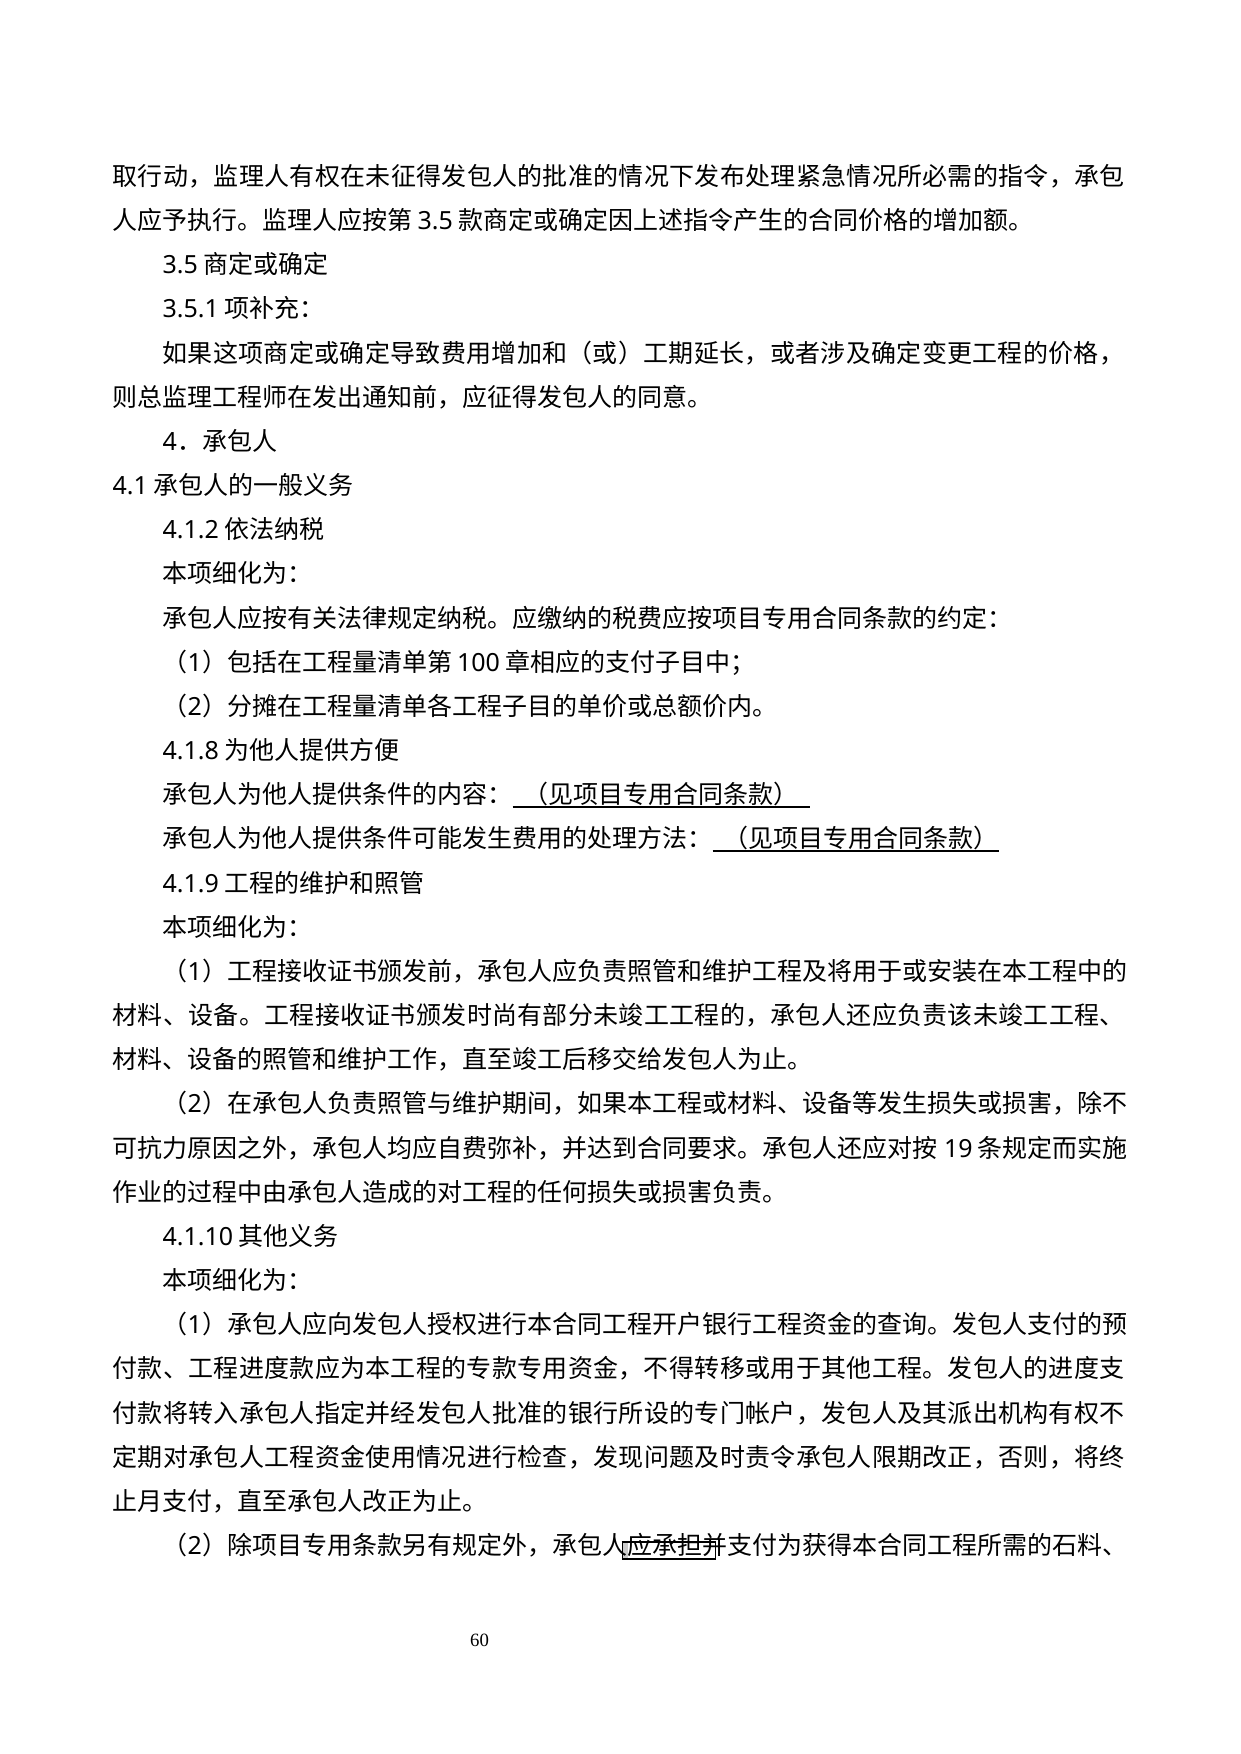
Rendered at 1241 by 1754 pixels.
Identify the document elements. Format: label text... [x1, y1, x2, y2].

text 4.1.8为他人提供方便 [112, 724, 1128, 768]
text 承包人应按有关法律规定纳税。应缴纳的税费应按项目专用合同条款的约定： [112, 592, 1128, 636]
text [112, 1519, 1128, 1563]
text 4.1.2依法纳税 [112, 503, 1128, 547]
text 本项细化为： [112, 1254, 1128, 1298]
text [112, 150, 1128, 238]
text 4．承包人 [112, 415, 1128, 459]
text 本项细化为： [112, 547, 1128, 592]
text （1）包括在工程量清单第100章相应的支付子目中； [112, 636, 1128, 680]
text （1）工程接收证书颁发前，承包人应负责照管和维护工程及将用于或安装在本工程中的材料、设备。工程接收证书颁发时尚有部分未竣工工程的，承包人还应负责该未竣工工程、材料、设备的照管和维护工作，直至竣工后移交给发包人为止。 [112, 945, 1128, 1077]
text 4.1.9工程的维护和照管 [112, 857, 1128, 901]
text 4.1承包人的一般义务 [112, 459, 1128, 503]
text 3.5.1项补充： [112, 282, 1128, 327]
text 承包人为他人提供条件可能发生费用的处理方法： （见项目专用合同条款） [112, 812, 1128, 857]
text 承包人为他人提供条件的内容： （见项目专用合同条款） [112, 768, 1128, 812]
text 本项细化为： [112, 901, 1128, 945]
text 4.1.10其他义务 [112, 1210, 1128, 1254]
text （2）分摊在工程量清单各工程子目的单价或总额价内。 [112, 680, 1128, 724]
text （2）在承包人负责照管与维护期间，如果本工程或材料、设备等发生损失或损害，除不可抗力原因之外，承包人均应自费弥补，并达到合同要求。承包人还应对按19条规定而实施作业的过程中由承包人造成的对工程的任何损失或损害负责。 [112, 1077, 1128, 1210]
text 3.5商定或确定 [112, 238, 1128, 282]
text 如果这项商定或确定导致费用增加和（或）工期延长，或者涉及确定变更工程的价格，则总监理工程师在发出通知前，应征得发包人的同意。 [112, 327, 1128, 415]
text （1）承包人应向发包人授权进行本合同工程开户银行工程资金的查询。发包人支付的预付款、工程进度款应为本工程的专款专用资金，不得转移或用于其他工程。发包人的进度支付款将转入承包人指定并经发包人批准的银行所设的专门帐户，发包人及其派出机构有权不定期对承包人工程资金使用情况进行检查，发现问题及时责令承包人限期改正，否则，将终止月支付，直至承包人改正为止。 [112, 1298, 1128, 1519]
